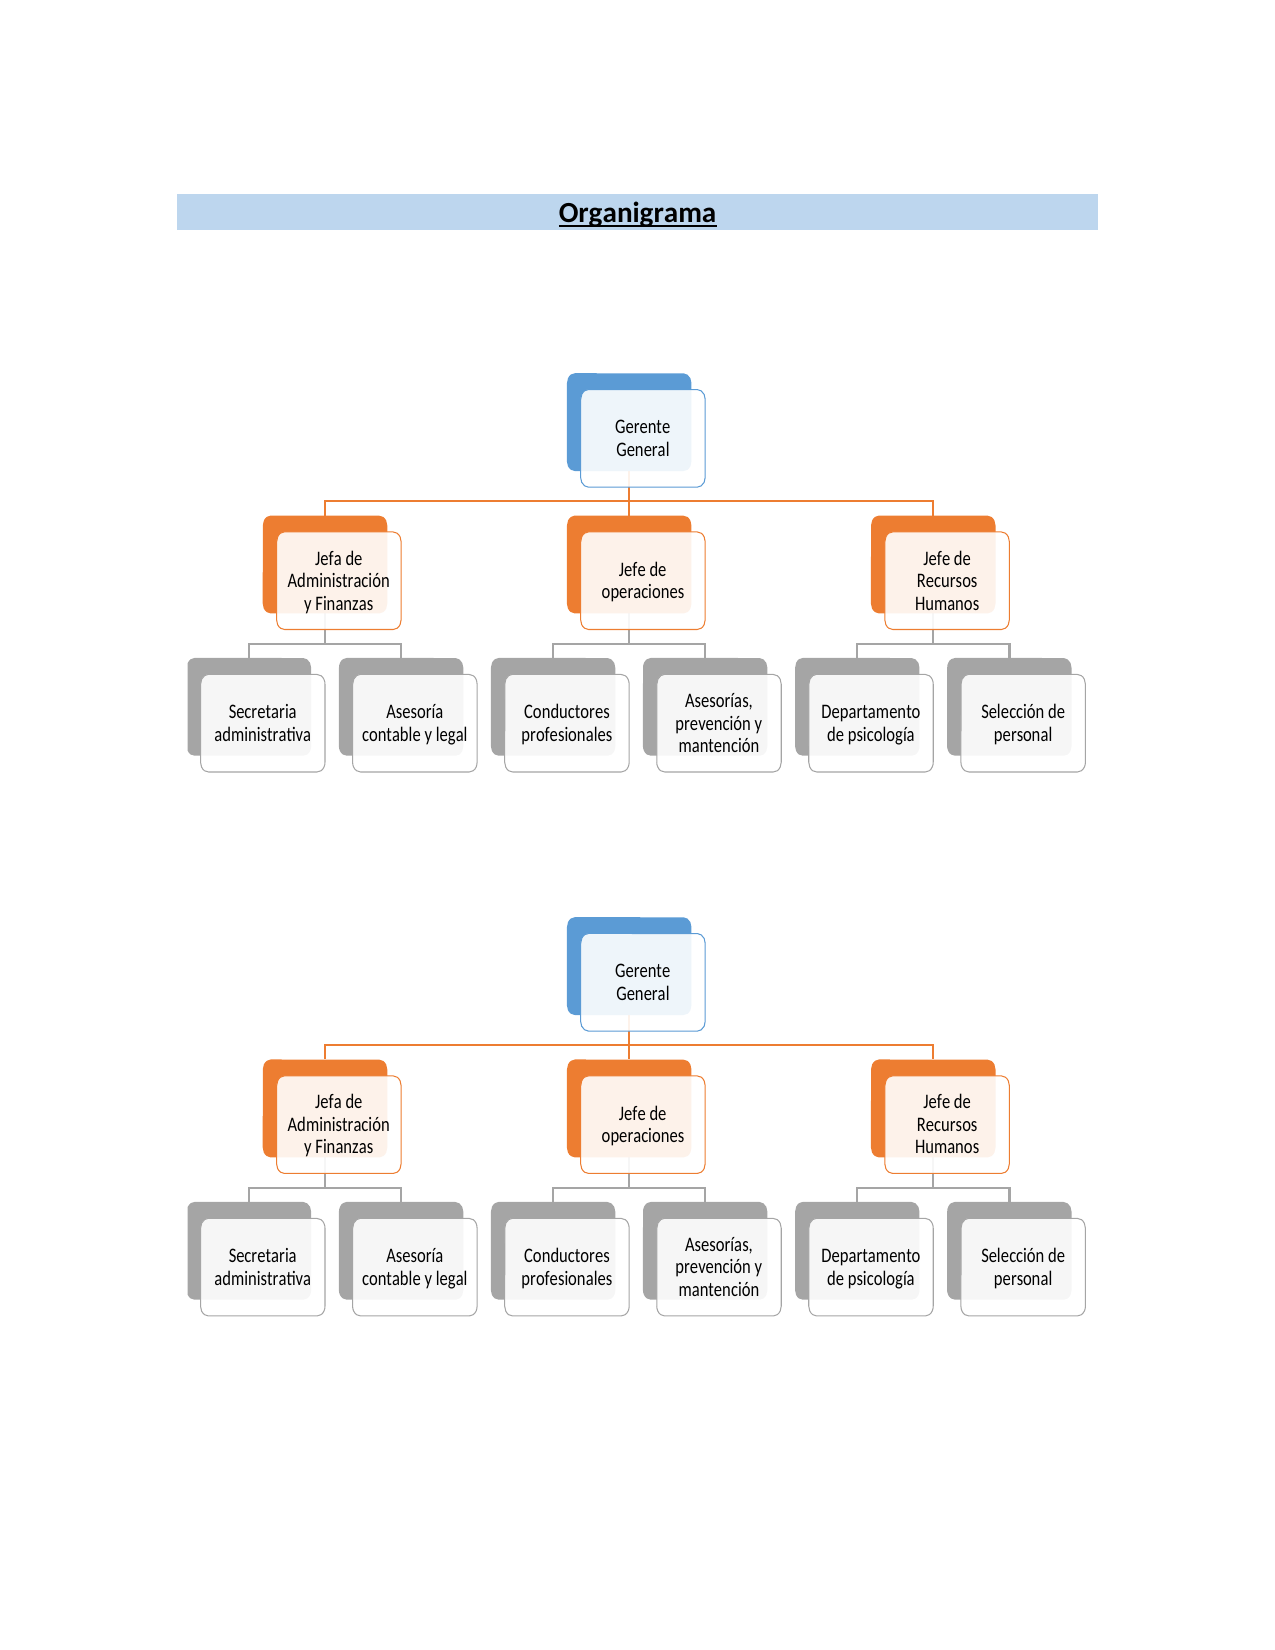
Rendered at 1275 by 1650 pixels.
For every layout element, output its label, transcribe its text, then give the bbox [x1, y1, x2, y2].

text Organigrama [177, 194, 1098, 230]
